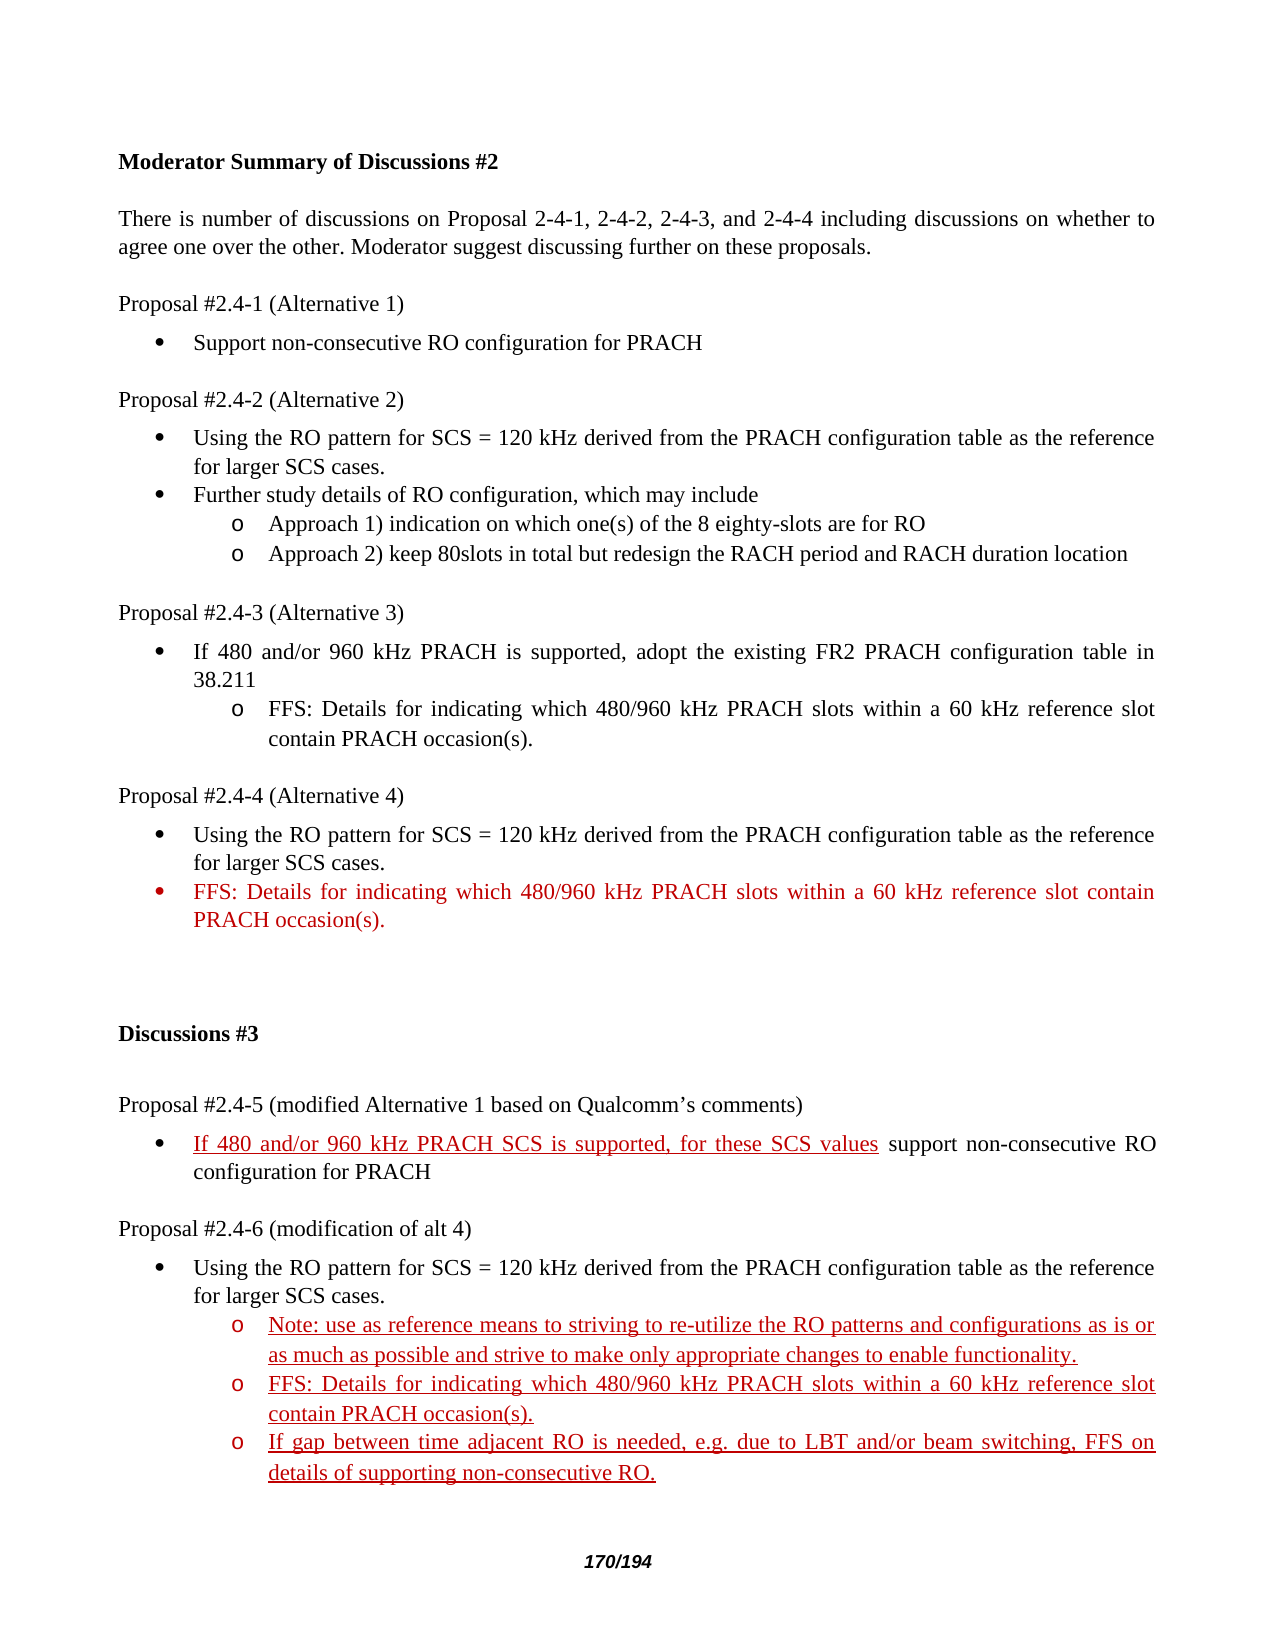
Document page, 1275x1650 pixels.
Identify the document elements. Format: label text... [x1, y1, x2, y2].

list Support non-consecutive RO configuration for PRACH [156, 329, 1157, 355]
subtitle Proposal #2.4-1 (Alternative 1) [118, 290, 1157, 316]
list FFS: Details for indicating which 480/960 kHz PRACH slots within a 60 kHz reference slot contain PRACH occasion(s). [231, 1369, 1157, 1426]
text Discussions #3 [118, 1020, 1157, 1046]
list If 480 and/or 960 kHz PRACH SCS is supported, for these SCS values support non-consecutive RO configuration for PRACH [156, 1130, 1157, 1184]
list Further study details of RO configuration, which may include [156, 481, 1157, 508]
subtitle Proposal #2.4-5 (modified Alternative 1 based on Qualcomm’s comments) [118, 1091, 1157, 1117]
list FFS: Details for indicating which 480/960 kHz PRACH slots within a 60 kHz reference slot contain PRACH occasion(s). [231, 695, 1157, 751]
list Using the RO pattern for SCS = 120 kHz derived from the PRACH configuration table as the reference for larger SCS cases. [156, 821, 1157, 876]
list Using the RO pattern for SCS = 120 kHz derived from the PRACH configuration table as the reference for larger SCS cases. [156, 424, 1157, 479]
text Moderator Summary of Discussions #2 [118, 148, 1157, 174]
subtitle Proposal #2.4-6 (modification of alt 4) [118, 1215, 1157, 1241]
list Using the RO pattern for SCS = 120 kHz derived from the PRACH configuration table as the reference for larger SCS cases. [156, 1254, 1157, 1309]
list FFS: Details for indicating which 480/960 kHz PRACH slots within a 60 kHz reference slot contain PRACH occasion(s). [156, 878, 1157, 932]
subtitle Proposal #2.4-4 (Alternative 4) [118, 782, 1157, 808]
text There is number of discussions on Proposal 2-4-1, 2-4-2, 2-4-3, and 2-4-4 including discussions on whether to agree one over the other. Moderator suggest discussing further on these proposals. [118, 204, 1157, 259]
list Approach 2) keep 80slots in total but redesign the RACH period and RACH duration location [231, 540, 1157, 568]
subtitle Proposal #2.4-3 (Alternative 3) [118, 599, 1157, 625]
subtitle Proposal #2.4-2 (Alternative 2) [118, 386, 1157, 412]
list Approach 1) indication on which one(s) of the 8 eighty-slots are for RO [231, 510, 1157, 538]
list If 480 and/or 960 kHz PRACH is supported, adopt the existing FR2 PRACH configuration table in 38.211 [156, 638, 1157, 693]
list If gap between time adjacent RO is needed, e.g. due to LBT and/or beam switching, FFS on details of supporting non-consecutive RO. [231, 1428, 1157, 1485]
